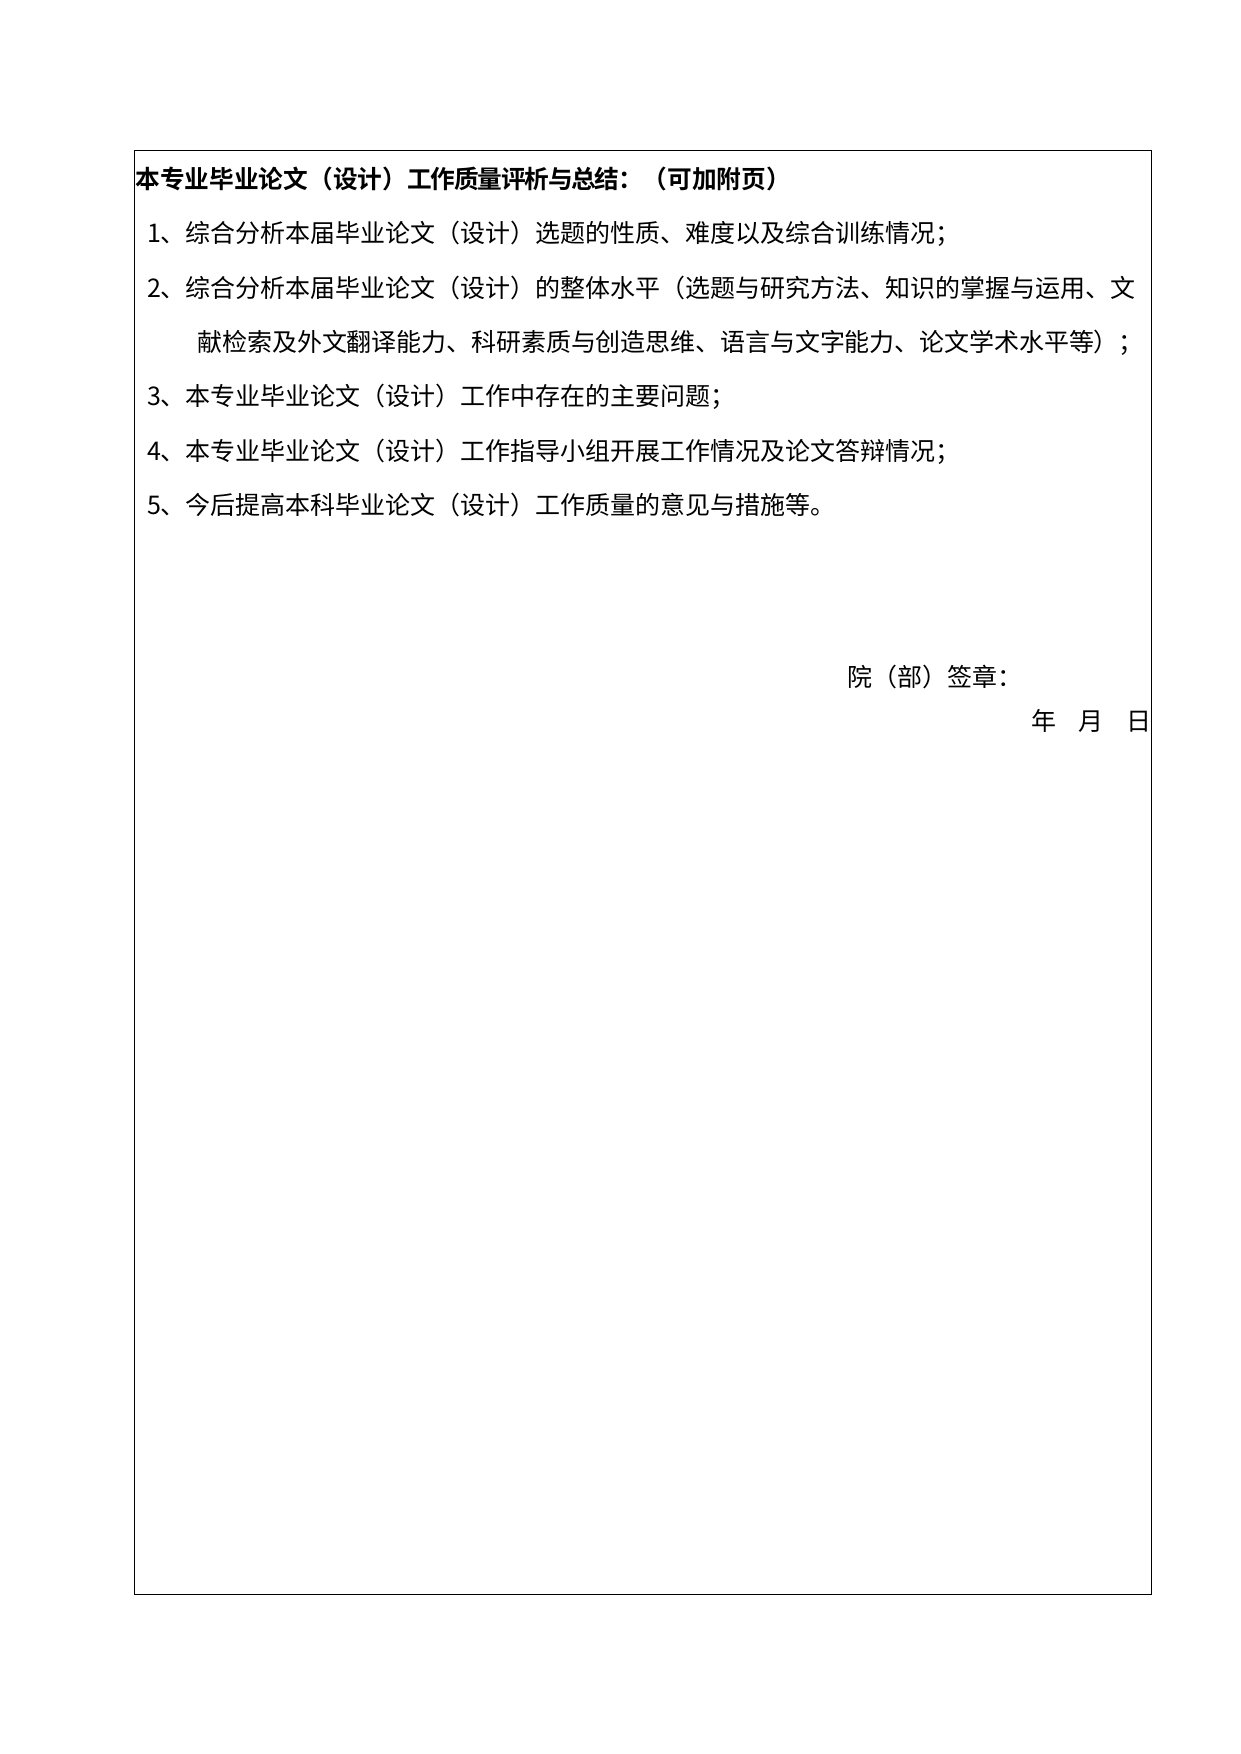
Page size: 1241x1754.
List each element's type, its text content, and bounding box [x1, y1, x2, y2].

table_cell 本专业毕业论文（设计）工作质量评析与总结：（可加附页） 1、综合分析本届毕业论文（设计）选题的性质、难度以及综合训练情况； 2、综合分析本届毕业论文（设计）的整体水平（选题与研究方法、知识的掌握与运用、文献检索及外文翻译能力、科研素质与创造思维、语言与文字能力、论文学术水平等）； 3、本专业毕业论文（设计）工作中存在的主要问题； 4、本专业毕业论文（设计）工作指导小组开展工作情况及论文答辩情况； 5、今后提高本科毕业论文（设计）工作质量的意见与措施等。 院（部）签章： 年 月 日 [135, 151, 1151, 1594]
